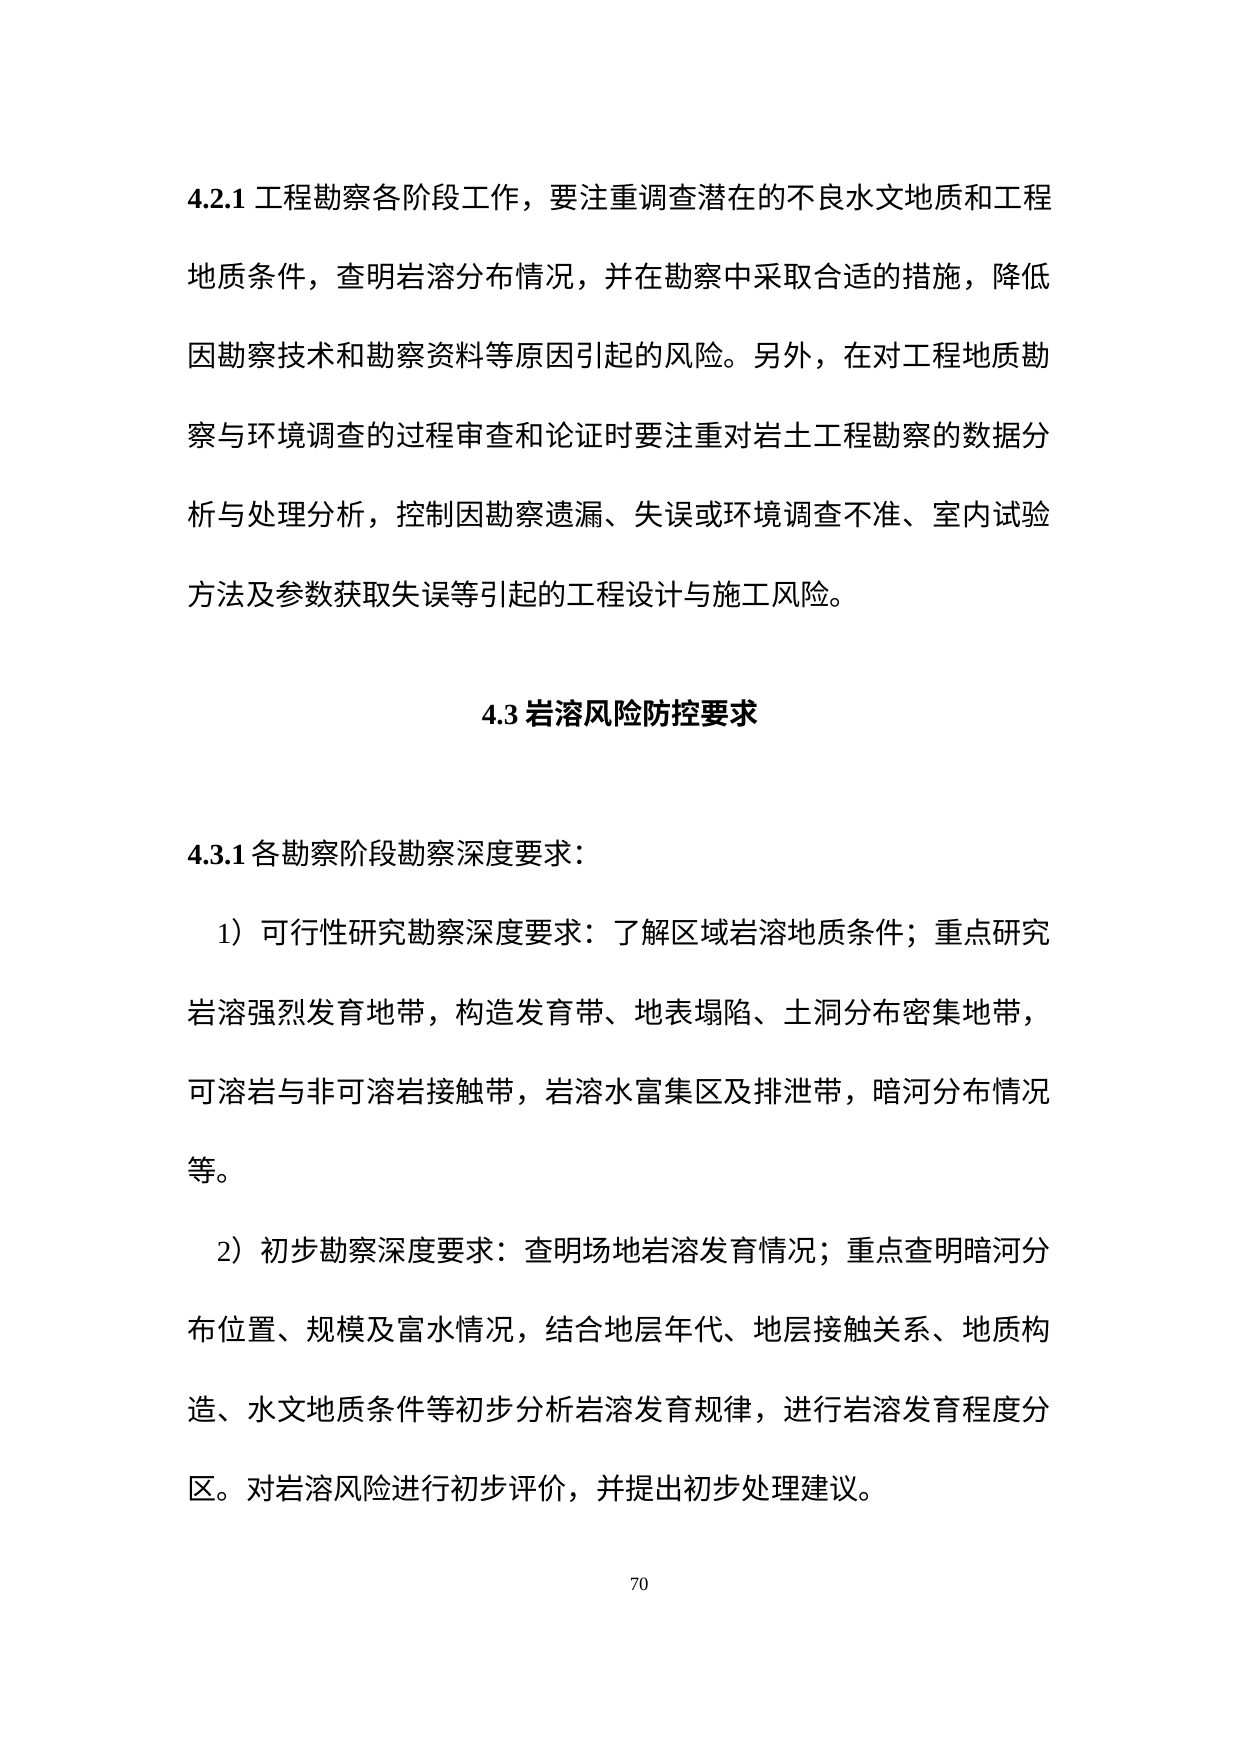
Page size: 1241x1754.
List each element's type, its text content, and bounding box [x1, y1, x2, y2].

text 1）可行性研究勘察深度要求：了解区域岩溶地质条件；重点研究岩溶强烈发育地带，构造发育带、地表塌陷、土洞分布密集地带，可溶岩与非可溶岩接触带，岩溶水富集区及排泄带，暗河分布情况等。 [187, 891, 1053, 1209]
text 2）初步勘察深度要求：查明场地岩溶发育情况；重点查明暗河分布位置、规模及富水情况，结合地层年代、地层接触关系、地质构造、水文地质条件等初步分析岩溶发育规律，进行岩溶发育程度分区。对岩溶风险进行初步评价，并提出初步处理建议。 [187, 1209, 1053, 1526]
text 4.2.1 工程勘察各阶段工作，要注重调查潜在的不良水文地质和工程地质条件，查明岩溶分布情况，并在勘察中采取合适的措施，降低因勘察技术和勘察资料等原因引起的风险。另外，在对工程地质勘察与环境调查的过程审查和论证时要注重对岩土工程勘察的数据分析与处理分析，控制因勘察遗漏、失误或环境调查不准、室内试验方法及参数获取失误等引起的工程设计与施工风险。 [187, 156, 1053, 632]
text 4.3 岩溶风险防控要求 [187, 672, 1053, 751]
text 4.3.1各勘察阶段勘察深度要求： [187, 812, 1053, 891]
